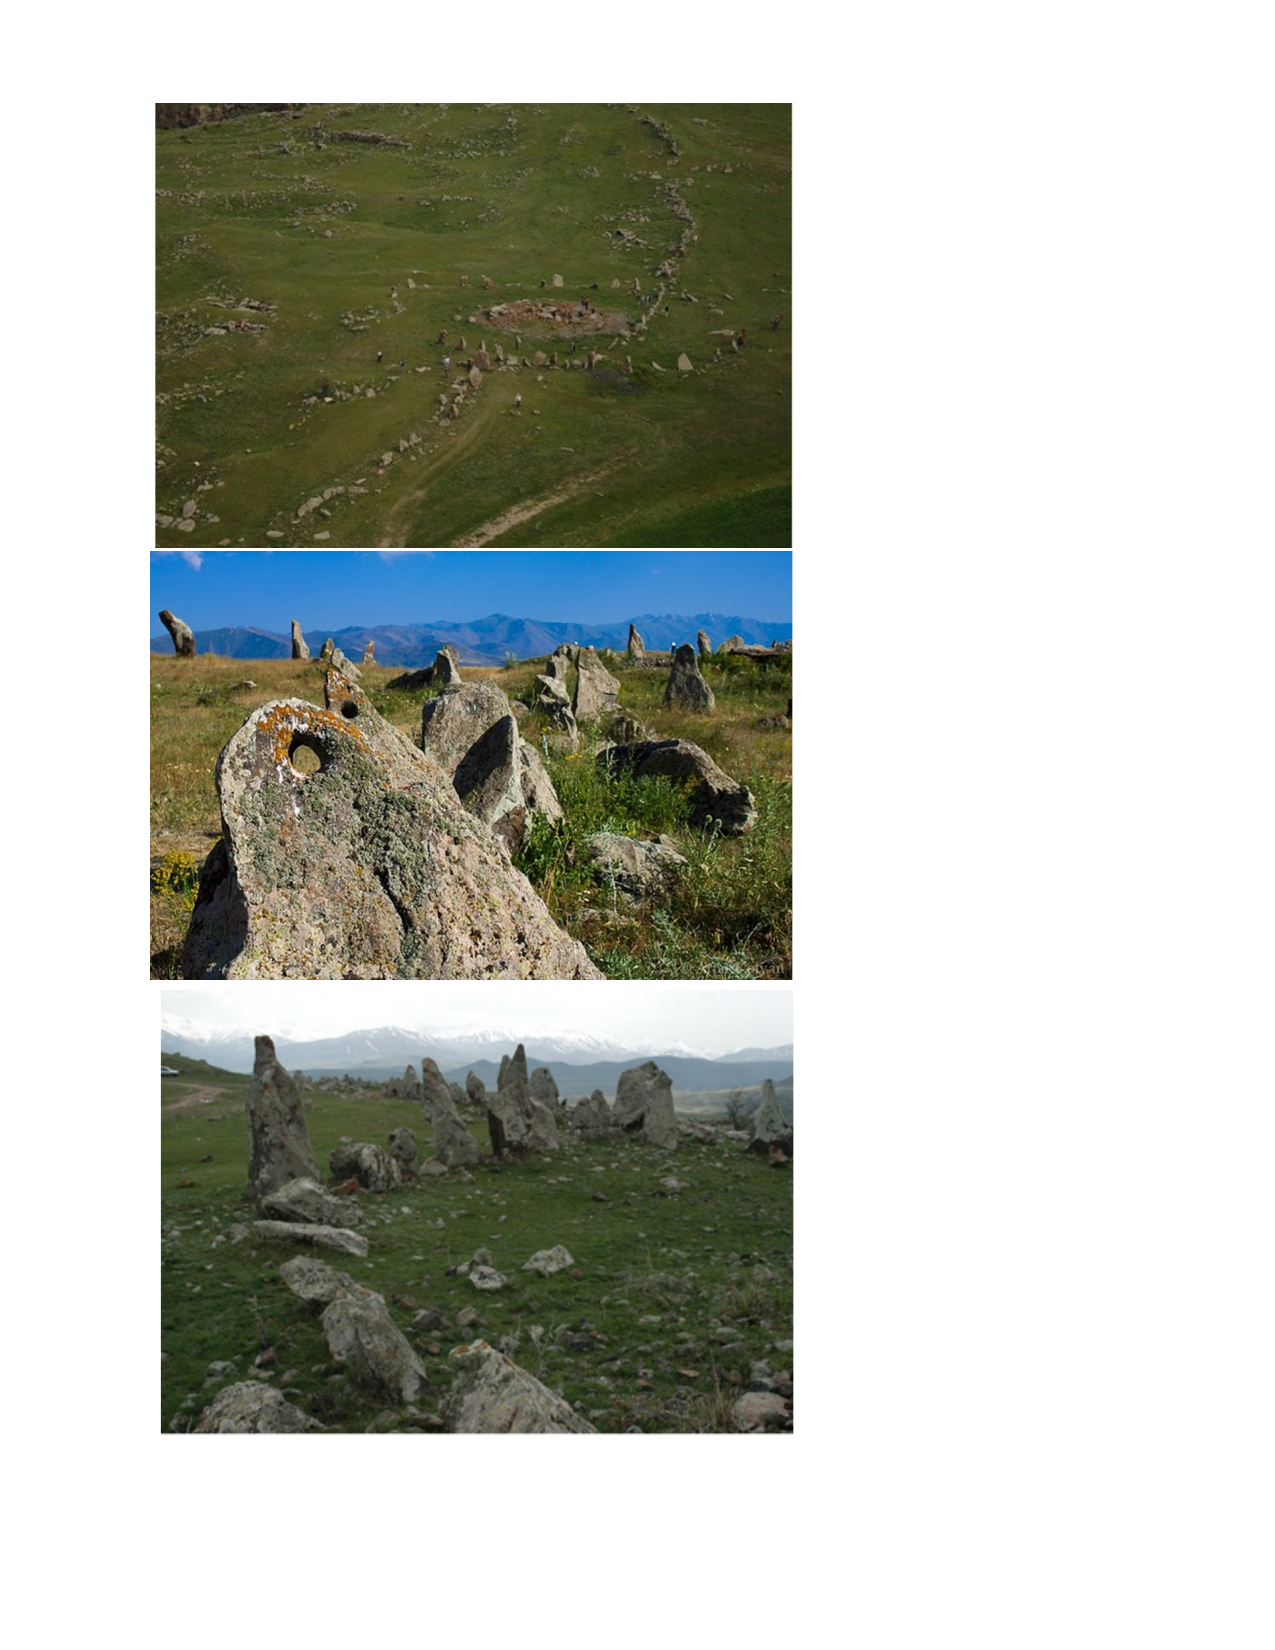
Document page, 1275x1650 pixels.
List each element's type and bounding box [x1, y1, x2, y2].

picture [155, 103, 793, 548]
picture [150, 551, 793, 980]
picture [160, 990, 794, 1435]
